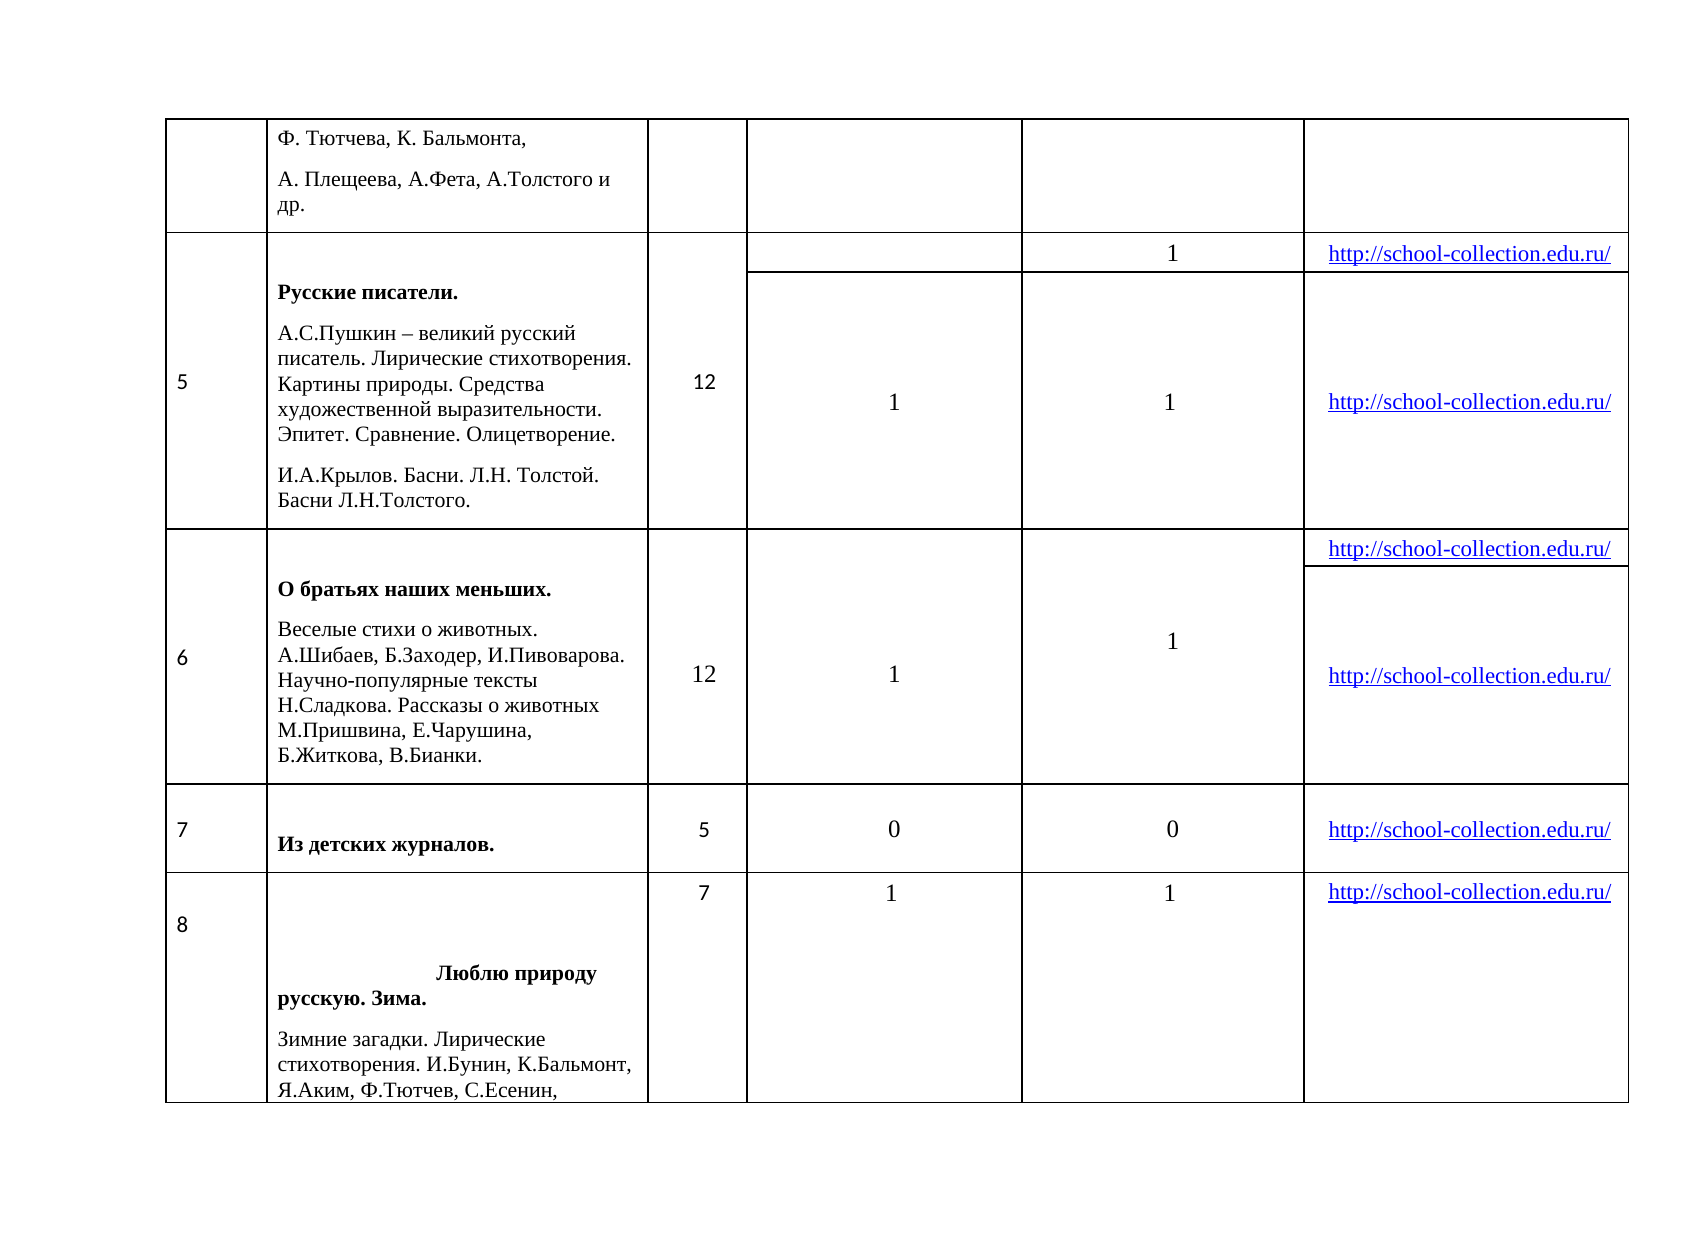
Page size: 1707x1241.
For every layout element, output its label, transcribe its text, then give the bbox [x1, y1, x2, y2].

table_cell 1 [1023, 273, 1303, 528]
table_cell 1 [748, 273, 1021, 528]
table_cell 0 [1023, 785, 1303, 872]
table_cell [1305, 120, 1628, 232]
table_cell Из детских журналов. [268, 785, 647, 872]
table_cell [748, 233, 1021, 271]
table_cell http://school-collection.edu.ru/ [1305, 785, 1628, 872]
table_cell 12 [649, 233, 746, 528]
table_cell http://school-collection.edu.ru/ [1305, 530, 1628, 565]
table_cell 1 [748, 873, 1021, 1102]
table_cell 12 [649, 530, 746, 783]
table_cell 5 [167, 233, 266, 528]
table_cell 6 [167, 530, 266, 783]
table_cell Русские писатели. А.С.Пушкин – великий русский писатель. Лирические стихотворения. Картины природы. Средства художественной выразительности. Эпитет. Сравнение. Олицетворение. И.А.Крылов. Басни. Л.Н. Толстой. Басни Л.Н.Толстого. [268, 233, 647, 528]
table_cell http://school-collection.edu.ru/ [1305, 273, 1628, 528]
table_cell 0 [748, 785, 1021, 872]
table_cell 1 [748, 530, 1021, 783]
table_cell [268, 873, 647, 1102]
table_cell 7 [167, 785, 266, 872]
table_cell 1 [1023, 530, 1303, 783]
table_cell http://school-collection.edu.ru/ [1305, 567, 1628, 783]
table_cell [1305, 873, 1628, 1102]
table_cell http://school-collection.edu.ru/ [1305, 233, 1628, 271]
table_cell О братьях наших меньших. Веселые стихи о животных. А.Шибаев, Б.Заходер, И.Пивоварова. Научно-популярные тексты Н.Сладкова. Рассказы о животных М.Пришвина, Е.Чарушина, Б.Житкова, В.Бианки. [268, 530, 647, 783]
table_cell 7 [649, 873, 746, 1102]
table_cell 8 [167, 873, 266, 1102]
table_cell 5 [649, 785, 746, 872]
table_cell 1 [1023, 873, 1303, 1102]
table_cell 1 [1023, 233, 1303, 271]
